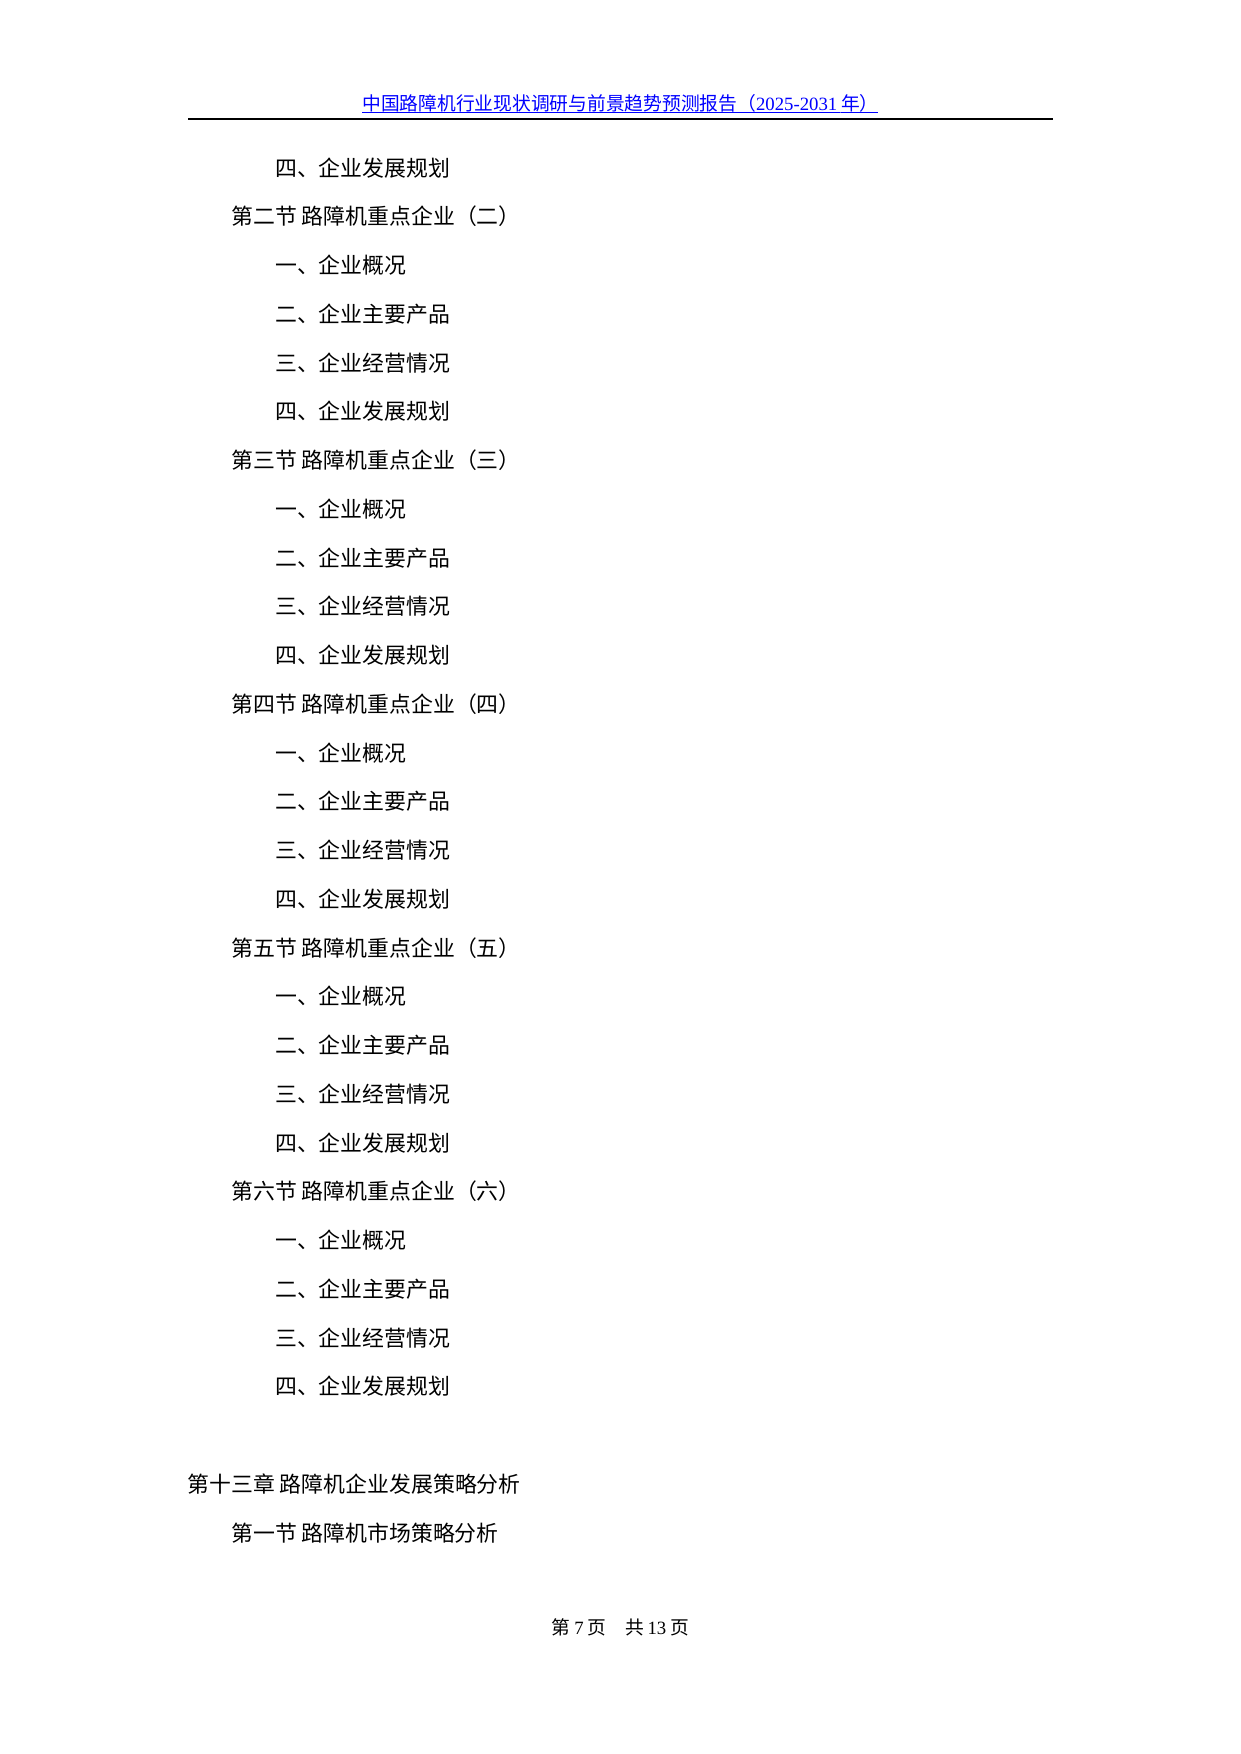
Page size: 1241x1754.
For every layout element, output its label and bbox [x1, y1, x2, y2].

text [187, 150, 1053, 1548]
